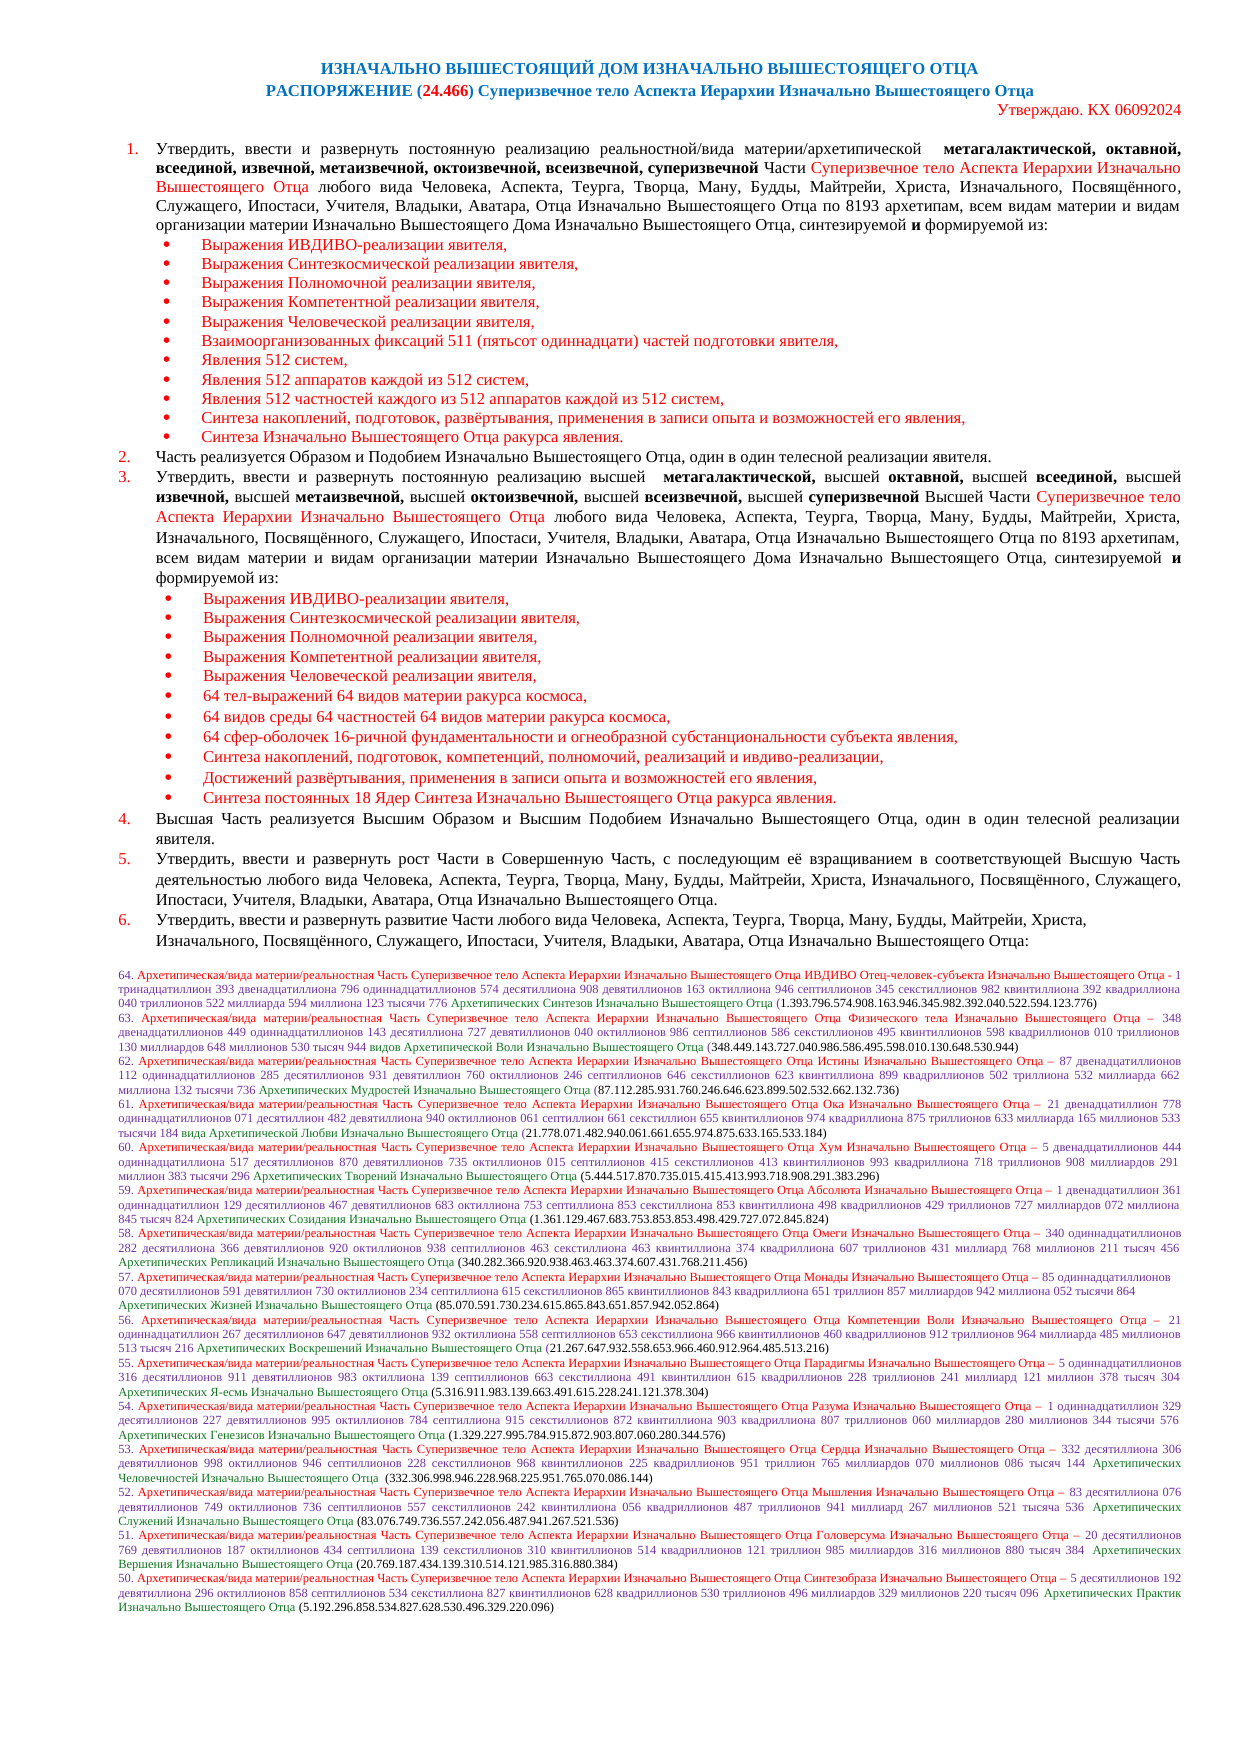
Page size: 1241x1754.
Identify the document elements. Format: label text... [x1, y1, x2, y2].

text 53. Архетипическая/вида материи/реальностная Часть Суперизвечное тело Аспекта Иерархии Изначально Вышестоящего Отца Сердца Изначально Вышестоящего Отца – 332 десятиллиона 306 девятиллионов 998 октиллионов 946 септиллионов 228 секстиллионов 968 квинтиллионов 225 квадриллионов 951 триллион 765 миллиардов 070 миллионов 086 тысяч 144 Архетипических Человечностей Изначально Вышестоящего Отца (332.306.998.946.228.968.225.951.765.070.086.144) [118, 1442, 1181, 1485]
list Взаимоорганизованных фиксаций 511 (пятьсот одиннадцати) частей подготовки явителя, [163, 331, 1181, 350]
list Синтеза Изначально Вышестоящего Отца ракурса явления. [163, 427, 1181, 446]
list 64 тел-выражений 64 видов материи ракурса космоса, [165, 686, 1181, 705]
list Выражения Компетентной реализации явителя, [165, 646, 1181, 666]
text 50. Архетипическая/вида материи/реальностная Часть Суперизвечное тело Аспекта Иерархии Изначально Вышестоящего Отца Синтезобраза Изначально Вышестоящего Отца – 5 десятиллионов 192 девятиллиона 296 октиллионов 858 септиллионов 534 секстиллиона 827 квинтиллионов 628 квадриллионов 530 триллионов 496 миллиардов 329 миллионов 220 тысяч 096 Архетипических Практик Изначально Вышестоящего Отца (5.192.296.858.534.827.628.530.496.329.220.096) [118, 1571, 1181, 1614]
text 62. Архетипическая/вида материи/реальностная Часть Суперизвечное тело Аспекта Иерархии Изначально Вышестоящего Отца Истины Изначально Вышестоящего Отца – 87 двенадцатиллионов 112 одиннадцатиллионов 285 десятиллионов 931 девятиллион 760 октиллионов 246 септиллионов 646 секстиллионов 623 квинтиллиона 899 квадриллионов 502 триллиона 532 миллиарда 662 миллиона 132 тысячи 736 Архетипических Мудростей Изначально Вышестоящего Отца (87.112.285.931.760.246.646.623.899.502.532.662.132.736) [118, 1054, 1181, 1097]
text 61. Архетипическая/вида материи/реальностная Часть Суперизвечное тело Аспекта Иерархии Изначально Вышестоящего Отца Ока Изначально Вышестоящего Отца – 21 двенадцатиллион 778 одиннадцатиллионов 071 десятиллион 482 девятиллиона 940 октиллионов 061 септиллион 661 секстиллион 655 квинтиллионов 974 квадриллиона 875 триллионов 633 миллиарда 165 миллионов 533 тысячи 184 вида Архетипической Любви Изначально Вышестоящего Отца (21.778.071.482.940.061.661.655.974.875.633.165.533.184) [118, 1097, 1181, 1140]
text ИЗНАЧАЛЬНО ВЫШЕСТОЯЩИЙ ДОМ ИЗНАЧАЛЬНО ВЫШЕСТОЯЩЕГО ОТЦА [118, 59, 1181, 78]
list Синтеза накоплений, подготовок, развёртывания, применения в записи опыта и возможностей его явления, [163, 408, 1181, 427]
list Явления 512 частностей каждого из 512 аппаратов каждой из 512 систем, [163, 388, 1181, 408]
list Выражения Человеческой реализации явителя, [165, 666, 1181, 685]
text 63. Архетипическая/вида материи/реальностная Часть Суперизвечное тело Аспекта Иерархии Изначально Вышестоящего Отца Физического тела Изначально Вышестоящего Отца – 348 двенадцатиллионов 449 одиннадцатиллионов 143 десятиллиона 727 девятиллионов 040 октиллионов 986 септиллионов 586 секстиллионов 495 квинтиллионов 598 квадриллионов 010 триллионов 130 миллиардов 648 миллионов 530 тысяч 944 видов Архетипической Воли Изначально Вышестоящего Отца (348.449.143.727.040.986.586.495.598.010.130.648.530.944) [118, 1011, 1181, 1054]
list Достижений развёртывания, применения в записи опыта и возможностей его явления, [165, 768, 1181, 787]
list Выражения Синтезкосмической реализации явителя, [163, 254, 1181, 273]
list Часть реализуется Образом и Подобием Изначально Вышестоящего Отца, один в один телесной реализации явителя. [118, 446, 1181, 466]
list Выражения Компетентной реализации явителя, [163, 292, 1181, 311]
text 56. Архетипическая/вида материи/реальностная Часть Суперизвечное тело Аспекта Иерархии Изначально Вышестоящего Отца Компетенции Воли Изначально Вышестоящего Отца – 21 одиннадцатиллион 267 десятиллионов 647 девятиллионов 932 октиллиона 558 септиллионов 653 секстиллиона 966 квинтиллионов 460 квадриллионов 912 триллионов 964 миллиарда 485 миллионов 513 тысяч 216 Архетипических Воскрешений Изначально Вышестоящего Отца (21.267.647.932.558.653.966.460.912.964.485.513.216) [118, 1312, 1181, 1356]
list Выражения Синтезкосмической реализации явителя, [165, 608, 1181, 627]
list 64 видов среды 64 частностей 64 видов материи ракурса космоса, [165, 706, 1181, 726]
list Явления 512 аппаратов каждой из 512 систем, [163, 369, 1181, 388]
text 52. Архетипическая/вида материи/реальностная Часть Суперизвечное тело Аспекта Иерархии Изначально Вышестоящего Отца Мышления Изначально Вышестоящего Отца – 83 десятиллиона 076 девятиллионов 749 октиллионов 736 септиллионов 557 секстиллионов 242 квинтиллиона 056 квадриллионов 487 триллионов 941 миллиард 267 миллионов 521 тысяча 536 Архетипических Служений Изначально Вышестоящего Отца (83.076.749.736.557.242.056.487.941.267.521.536) [118, 1485, 1181, 1528]
list Утвердить, ввести и развернуть рост Части в Совершенную Часть, с последующим её взращиванием в соответствующей Высшую Часть деятельностью любого вида Человека, Аспекта, Теурга, Творца, Ману, Будды, Майтрейи, Христа, Изначального, Посвящённого, Служащего, Ипостаси, Учителя, Владыки, Аватара, Отца Изначально Вышестоящего Отца. [118, 849, 1181, 909]
list Синтеза постоянных 18 Ядер Синтеза Изначально Вышестоящего Отца ракурса явления. [165, 788, 1181, 807]
list Высшая Часть реализуется Высшим Образом и Высшим Подобием Изначально Вышестоящего Отца, один в один телесной реализации явителя. [118, 808, 1181, 848]
list Выражения ИВДИВО-реализации явителя, [165, 588, 1181, 608]
list Утвердить, ввести и развернуть постоянную реализацию высшей метагалактической, высшей октавной, высшей всеединой, высшей извечной, высшей метаизвечной, высшей октоизвечной, высшей всеизвечной, высшей суперизвечной Высшей Части Суперизвечное тело Аспекта Иерархии Изначально Вышестоящего Отца любого вида Человека, Аспекта, Теурга, Творца, Ману, Будды, Майтрейи, Христа, Изначального, Посвящённого, Служащего, Ипостаси, Учителя, Владыки, Аватара, Отца Изначально Вышестоящего Отца по 8193 архетипам, всем видам материи и видам организации материи Изначально Вышестоящего Дома Изначально Вышестоящего Отца, синтезируемой и формируемой из: [118, 467, 1181, 587]
text 51. Архетипическая/вида материи/реальностная Часть Суперизвечное тело Аспекта Иерархии Изначально Вышестоящего Отца Головерсума Изначально Вышестоящего Отца – 20 десятиллионов 769 девятиллионов 187 октиллионов 434 септиллиона 139 секстиллионов 310 квинтиллионов 514 квадриллионов 121 триллион 985 миллиардов 316 миллионов 880 тысяч 384 Архетипических Вершения Изначально Вышестоящего Отца (20.769.187.434.139.310.514.121.985.316.880.384) [118, 1528, 1181, 1571]
text 55. Архетипическая/вида материи/реальностная Часть Суперизвечное тело Аспекта Иерархии Изначально Вышестоящего Отца Парадигмы Изначально Вышестоящего Отца – 5 одиннадцатиллионов 316 десятиллионов 911 девятиллионов 983 октиллиона 139 септиллионов 663 секстиллиона 491 квинтиллион 615 квадриллионов 228 триллионов 241 миллиард 121 миллион 378 тысяч 304 Архетипических Я-есмь Изначально Вышестоящего Отца (5.316.911.983.139.663.491.615.228.241.121.378.304) [118, 1356, 1181, 1399]
list Утвердить, ввести и развернуть постоянную реализацию реальностной/вида материи/архетипической метагалактической, октавной, всеединой, извечной, метаизвечной, октоизвечной, всеизвечной, суперизвечной Части Суперизвечное тело Аспекта Иерархии Изначально Вышестоящего Отца любого вида Человека, Аспекта, Теурга, Творца, Ману, Будды, Майтрейи, Христа, Изначального, Посвящённого, Служащего, Ипостаси, Учителя, Владыки, Аватара, Отца Изначально Вышестоящего Отца по 8193 архетипам, всем видам материи и видам организации материи Изначально Вышестоящего Дома Изначально Вышестоящего Отца, синтезируемой и формируемой из: [126, 138, 1181, 234]
list Утвердить, ввести и развернуть развитие Части любого вида Человека, Аспекта, Теурга, Творца, Ману, Будды, Майтрейи, Христа, Изначального, Посвящённого, Служащего, Ипостаси, Учителя, Владыки, Аватара, Отца Изначально Вышестоящего Отца: [118, 910, 1181, 949]
text Утверждаю. КХ 06092024 [118, 100, 1181, 119]
list 64 сфер-оболочек 16-ричной фундаментальности и огнеобразной субстанциональности субъекта явления, [165, 727, 1181, 746]
list Выражения Человеческой реализации явителя, [163, 311, 1181, 331]
subtitle РАСПОРЯЖЕНИЕ (24.466) Суперизвечное тело Аспекта Иерархии Изначально Вышестоящего Отца [118, 81, 1181, 100]
list Выражения Полномочной реализации явителя, [163, 273, 1181, 292]
list Синтеза накоплений, подготовок, компетенций, полномочий, реализаций и ивдиво-реализации, [165, 747, 1181, 767]
text 60. Архетипическая/вида материи/реальностная Часть Суперизвечное тело Аспекта Иерархии Изначально Вышестоящего Отца Хум Изначально Вышестоящего Отца – 5 двенадцатиллионов 444 одиннадцатиллиона 517 десятиллионов 870 девятиллионов 735 октиллионов 015 септиллионов 415 секстиллионов 413 квинтиллионов 993 квадриллиона 718 триллионов 908 миллиардов 291 миллион 383 тысячи 296 Архетипических Творений Изначально Вышестоящего Отца (5.444.517.870.735.015.415.413.993.718.908.291.383.296) [118, 1140, 1181, 1183]
text 57. Архетипическая/вида материи/реальностная Часть Суперизвечное тело Аспекта Иерархии Изначально Вышестоящего Отца Монады Изначально Вышестоящего Отца – 85 одиннадцатиллионов 070 десятиллионов 591 девятиллион 730 октиллионов 234 септиллиона 615 секстиллионов 865 квинтиллионов 843 квадриллиона 651 триллион 857 миллиардов 942 миллиона 052 тысячи 864 Архетипических Жизней Изначально Вышестоящего Отца (85.070.591.730.234.615.865.843.651.857.942.052.864) [118, 1269, 1181, 1312]
text 64. Архетипическая/вида материи/реальностная Часть Суперизвечное тело Аспекта Иерархии Изначально Вышестоящего Отца ИВДИВО Отец-человек-субъекта Изначально Вышестоящего Отца - 1 тринадцатиллион 393 двенадцатиллиона 796 одиннадцатиллионов 574 десятиллиона 908 девятиллионов 163 октиллиона 946 септиллионов 345 секстиллионов 982 квинтиллиона 392 квадриллиона 040 триллионов 522 миллиарда 594 миллиона 123 тысячи 776 Архетипических Синтезов Изначально Вышестоящего Отца (1.393.796.574.908.163.946.345.982.392.040.522.594.123.776) [118, 967, 1181, 1011]
list Выражения Полномочной реализации явителя, [165, 627, 1181, 646]
text 54. Архетипическая/вида материи/реальностная Часть Суперизвечное тело Аспекта Иерархии Изначально Вышестоящего Отца Разума Изначально Вышестоящего Отца – 1 одиннадцатиллион 329 десятиллионов 227 девятиллионов 995 октиллионов 784 септиллиона 915 секстиллионов 872 квинтиллиона 903 квадриллиона 807 триллионов 060 миллиардов 280 миллионов 344 тысячи 576 Архетипических Генезисов Изначально Вышестоящего Отца (1.329.227.995.784.915.872.903.807.060.280.344.576) [118, 1399, 1181, 1442]
list Явления 512 систем, [163, 350, 1181, 369]
text 59. Архетипическая/вида материи/реальностная Часть Суперизвечное тело Аспекта Иерархии Изначально Вышестоящего Отца Абсолюта Изначально Вышестоящего Отца – 1 двенадцатиллион 361 одиннадцатиллион 129 десятиллионов 467 девятиллионов 683 октиллиона 753 септиллиона 853 секстиллиона 853 квинтиллиона 498 квадриллионов 429 триллионов 727 миллиардов 072 миллиона 845 тысяч 824 Архетипических Созидания Изначально Вышестоящего Отца (1.361.129.467.683.753.853.853.498.429.727.072.845.824) [118, 1183, 1181, 1226]
list Выражения ИВДИВО-реализации явителя, [163, 234, 1181, 254]
text 58. Архетипическая/вида материи/реальностная Часть Суперизвечное тело Аспекта Иерархии Изначально Вышестоящего Отца Омеги Изначально Вышестоящего Отца – 340 одиннадцатиллионов 282 десятиллиона 366 девятиллионов 920 октиллионов 938 септиллионов 463 секстиллиона 463 квинтиллиона 374 квадриллиона 607 триллионов 431 миллиард 768 миллионов 211 тысяч 456 Архетипических Репликаций Изначально Вышестоящего Отца (340.282.366.920.938.463.463.374.607.431.768.211.456) [118, 1226, 1181, 1269]
